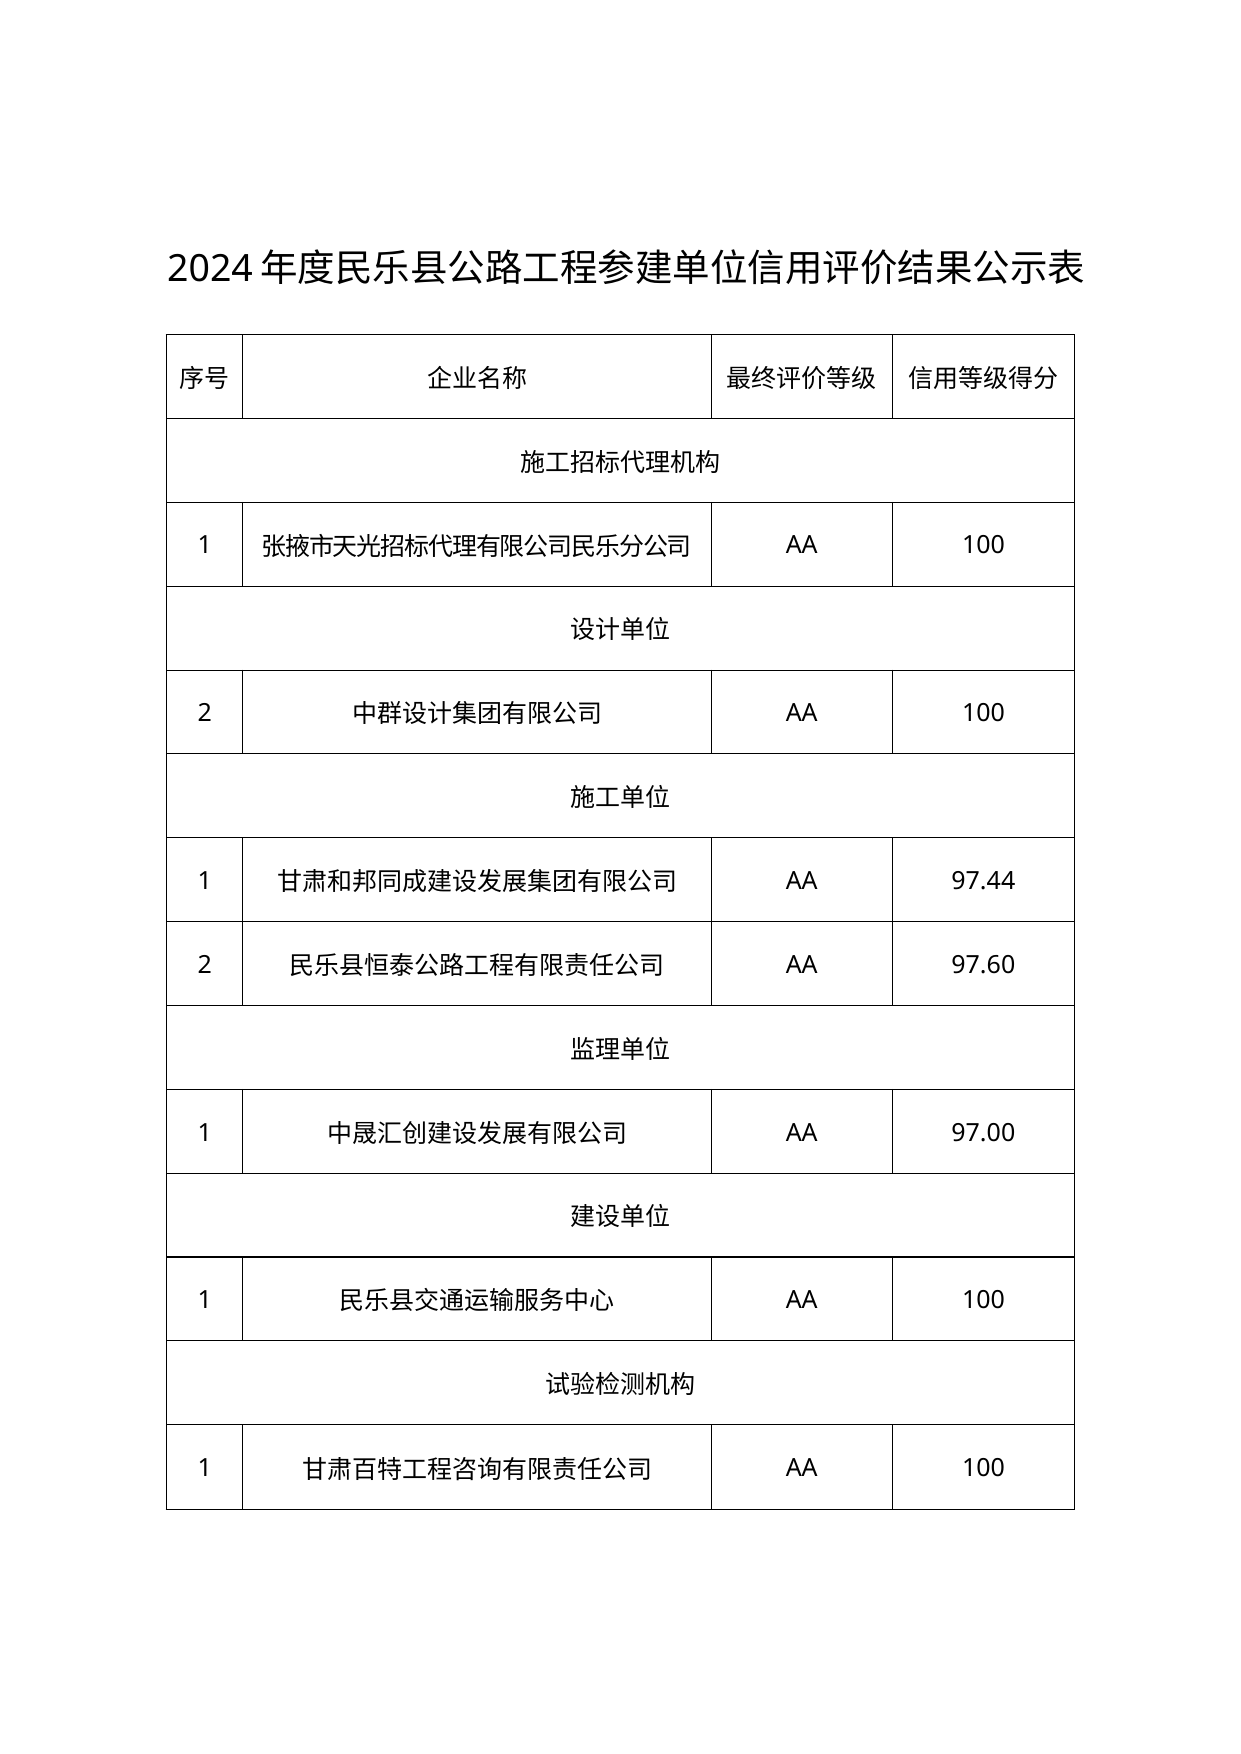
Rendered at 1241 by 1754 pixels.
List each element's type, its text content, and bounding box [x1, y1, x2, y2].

table_cell 1 [167, 838, 242, 921]
table_cell 试验检测机构 [167, 1341, 1074, 1424]
table_cell AA [712, 838, 892, 921]
table_cell 建设单位 [167, 1174, 1074, 1256]
table_cell 100 [893, 503, 1074, 586]
table_cell 1 [167, 503, 242, 586]
table_header 信用等级得分 [893, 335, 1074, 418]
table_cell AA [712, 1258, 892, 1340]
table_cell 100 [893, 671, 1074, 753]
table_cell 民乐县交通运输服务中心 [243, 1258, 711, 1340]
table_cell 设计单位 [167, 587, 1074, 669]
table_cell AA [712, 671, 892, 753]
table_cell 监理单位 [167, 1006, 1074, 1089]
table_cell 张掖市天光招标代理有限公司民乐分公司 [243, 503, 711, 586]
table_cell 中群设计集团有限公司 [243, 671, 711, 753]
table_header 企业名称 [243, 335, 711, 418]
table_cell 施工单位 [167, 754, 1074, 837]
table_cell AA [712, 503, 892, 586]
table_cell 100 [893, 1258, 1074, 1340]
table_cell 100 [893, 1425, 1074, 1509]
table_cell 1 [167, 1258, 242, 1340]
table_cell 2 [167, 671, 242, 753]
table_cell AA [712, 922, 892, 1005]
table_cell 1 [167, 1425, 242, 1509]
table_cell 2 [167, 922, 242, 1005]
table_cell 民乐县恒泰公路工程有限责任公司 [243, 922, 711, 1005]
table_header 序号 [167, 335, 242, 418]
table_cell 97.60 [893, 922, 1074, 1005]
table_cell AA [712, 1425, 892, 1509]
table_cell 甘肃和邦同成建设发展集团有限公司 [243, 838, 711, 921]
table_cell AA [712, 1090, 892, 1173]
table_cell 97.44 [893, 838, 1074, 921]
text 2024年度民乐县公路工程参建单位信用评价结果公示表 [165, 233, 1087, 298]
table_cell 施工招标代理机构 [167, 419, 1074, 502]
table_cell 中晟汇创建设发展有限公司 [243, 1090, 711, 1173]
table_cell 甘肃百特工程咨询有限责任公司 [243, 1425, 711, 1509]
table_cell 97.00 [893, 1090, 1074, 1173]
table_cell 1 [167, 1090, 242, 1173]
table_header 最终评价等级 [712, 335, 892, 418]
